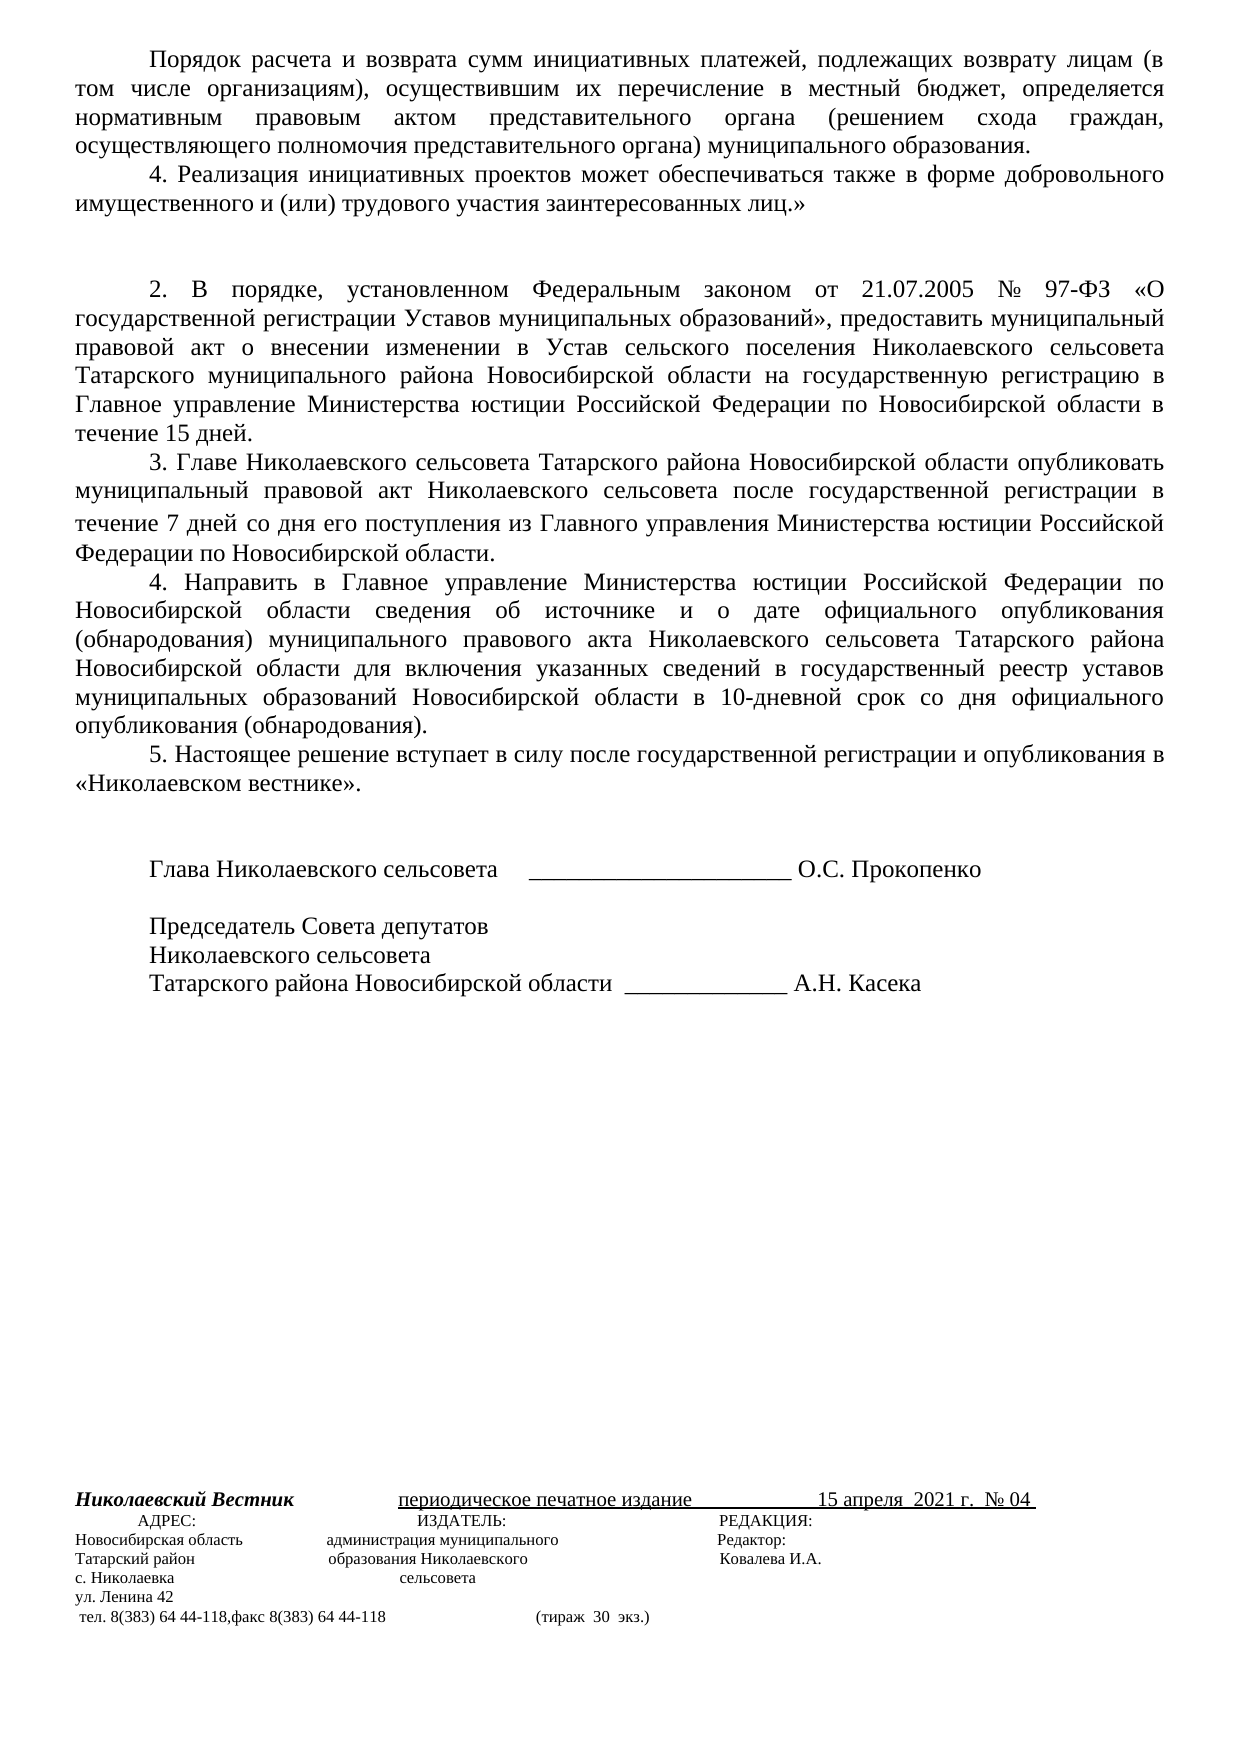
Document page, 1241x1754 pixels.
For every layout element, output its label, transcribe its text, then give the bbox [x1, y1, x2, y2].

text Николаевский Вестник периодическое печатное издание 15 апреля 2021 г. № 04 [75, 1486, 1165, 1511]
text 5. Настоящее решение вступает в силу после государственной регистрации и опубликования в «Николаевском вестнике». [75, 739, 1165, 797]
text 2. В порядке, установленном Федеральным законом от 21.07.2005 № 97-ФЗ «О государственной регистрации Уставов муниципальных образований», предоставить муниципальный правовой акт о внесении изменении в Устав сельского поселения Николаевского сельсовета Татарского муниципального района Новосибирской области на государственную регистрацию в Главное управление Министерства юстиции Российской Федерации по Новосибирской области в течение 15 дней. [75, 274, 1165, 447]
text 3. Главе Николаевского сельсовета Татарского района Новосибирской области опубликовать муниципальный правовой акт Николаевского сельсовета после государственной регистрации в течение 7 дней со дня его поступления из Главного управления Министерства юстиции Российской Федерации по Новосибирской области. [75, 447, 1165, 567]
text Татарский район образования Николаевского Ковалева И.А. [75, 1549, 1165, 1568]
text ул. Ленина 42 [75, 1587, 1165, 1606]
text Татарского района Новосибирской области _____________ А.Н. Касека [75, 968, 1165, 997]
text 4. Направить в Главное управление Министерства юстиции Российской Федерации по Новосибирской области сведения об источнике и о дате официального опубликования (обнародования) муниципального правового акта Николаевского сельсовета Татарского района Новосибирской области для включения указанных сведений в государственный реестр уставов муниципальных образований Новосибирской области в 10-дневной срок со дня официального опубликования (обнародования). [75, 567, 1165, 739]
text с. Николаевка сельсовета [75, 1568, 1165, 1587]
text Глава Николаевского сельсовета _____________________ О.С. Прокопенко [75, 854, 1165, 883]
text тел. 8(383) 64 44-118,факс 8(383) 64 44-118 (тираж 30 экз.) [75, 1606, 1165, 1626]
text АДРЕС: ИЗДАТЕЛЬ: РЕДАКЦИЯ: [75, 1511, 1165, 1530]
text Порядок расчета и возврата сумм инициативных платежей, подлежащих возврату лицам (в том числе организациям), осуществившим их перечисление в местный бюджет, определяется нормативным правовым актом представительного органа (решением схода граждан, осуществляющего полномочия представительного органа) муниципального образования. [75, 44, 1165, 159]
text 4. Реализация инициативных проектов может обеспечиваться также в форме добровольного имущественного и (или) трудового участия заинтересованных лиц.» [75, 159, 1165, 217]
text Николаевского сельсовета [75, 940, 1165, 968]
text Новосибирская область администрация муниципального Редактор: [75, 1530, 1165, 1549]
text Председатель Совета депутатов [75, 911, 1165, 940]
